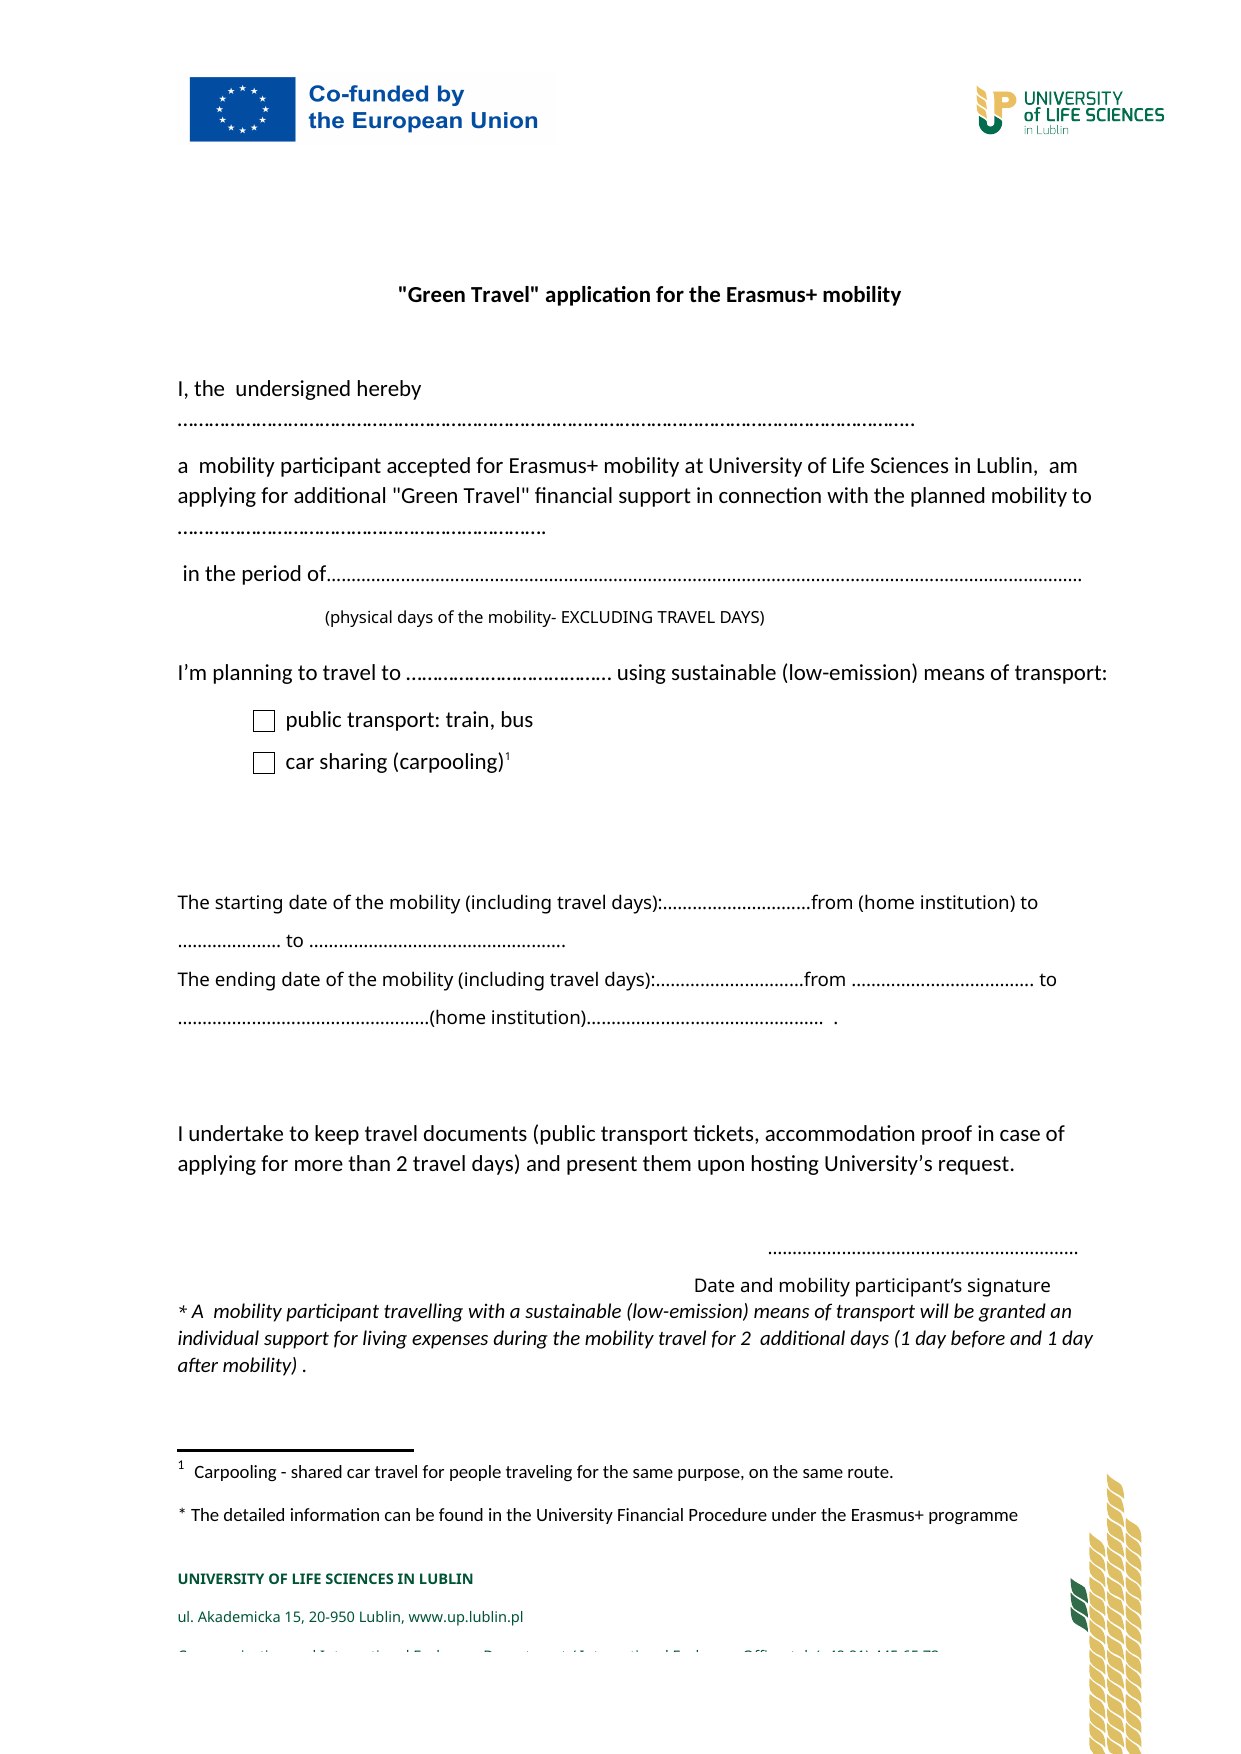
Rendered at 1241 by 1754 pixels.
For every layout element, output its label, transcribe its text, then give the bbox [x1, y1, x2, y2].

picture [960, 76, 1182, 146]
text I, the undersigned hereby ………………………………………………………………………………………………………………………….. [177, 374, 1122, 433]
text I’m planning to travel to ………………………………… using sustainable (low-emission) means of transport: [177, 658, 1122, 686]
text I undertake to keep travel documents (public transport tickets, accommodation proof in case of applying for more than 2 travel days) and present them upon hosting University’s request. [177, 1119, 1122, 1177]
picture [177, 73, 557, 146]
text (physical days of the mobility- EXCLUDING TRAVEL DAYS) [177, 606, 1122, 628]
list car sharing (carpooling) [252, 747, 1122, 775]
text ……………………………………………………… [693, 1234, 1122, 1259]
text * A mobility participant travelling with a sustainable (low-emission) means of transport will be granted an individual support for living expenses during the mobility travel for 2 additional days (1 day before and 1 day after mobility) . [177, 1298, 1122, 1378]
text "Green Travel" application for the Erasmus+ mobility [177, 281, 1122, 309]
text Date and mobility participant’s signature [620, 1272, 1122, 1298]
text The starting date of the mobility (including travel days):…………………………from (home institution) to ………………… to ……………………………………………. [177, 889, 1122, 953]
text The ending date of the mobility (including travel days):…………………………from ………………………………. to ……………………………………………(home institution)………………………………………… . [177, 966, 1122, 1029]
text a mobility participant accepted for Erasmus+ mobility at University of Life Sciences in Lublin, am applying for additional "Green Travel" financial support in connection with the planned mobility to ……………………………………………………………. [177, 451, 1122, 540]
text in the period of……………………………………………………………………………………………………………………………………… [177, 559, 1122, 587]
list public transport: train, bus [252, 705, 1122, 733]
